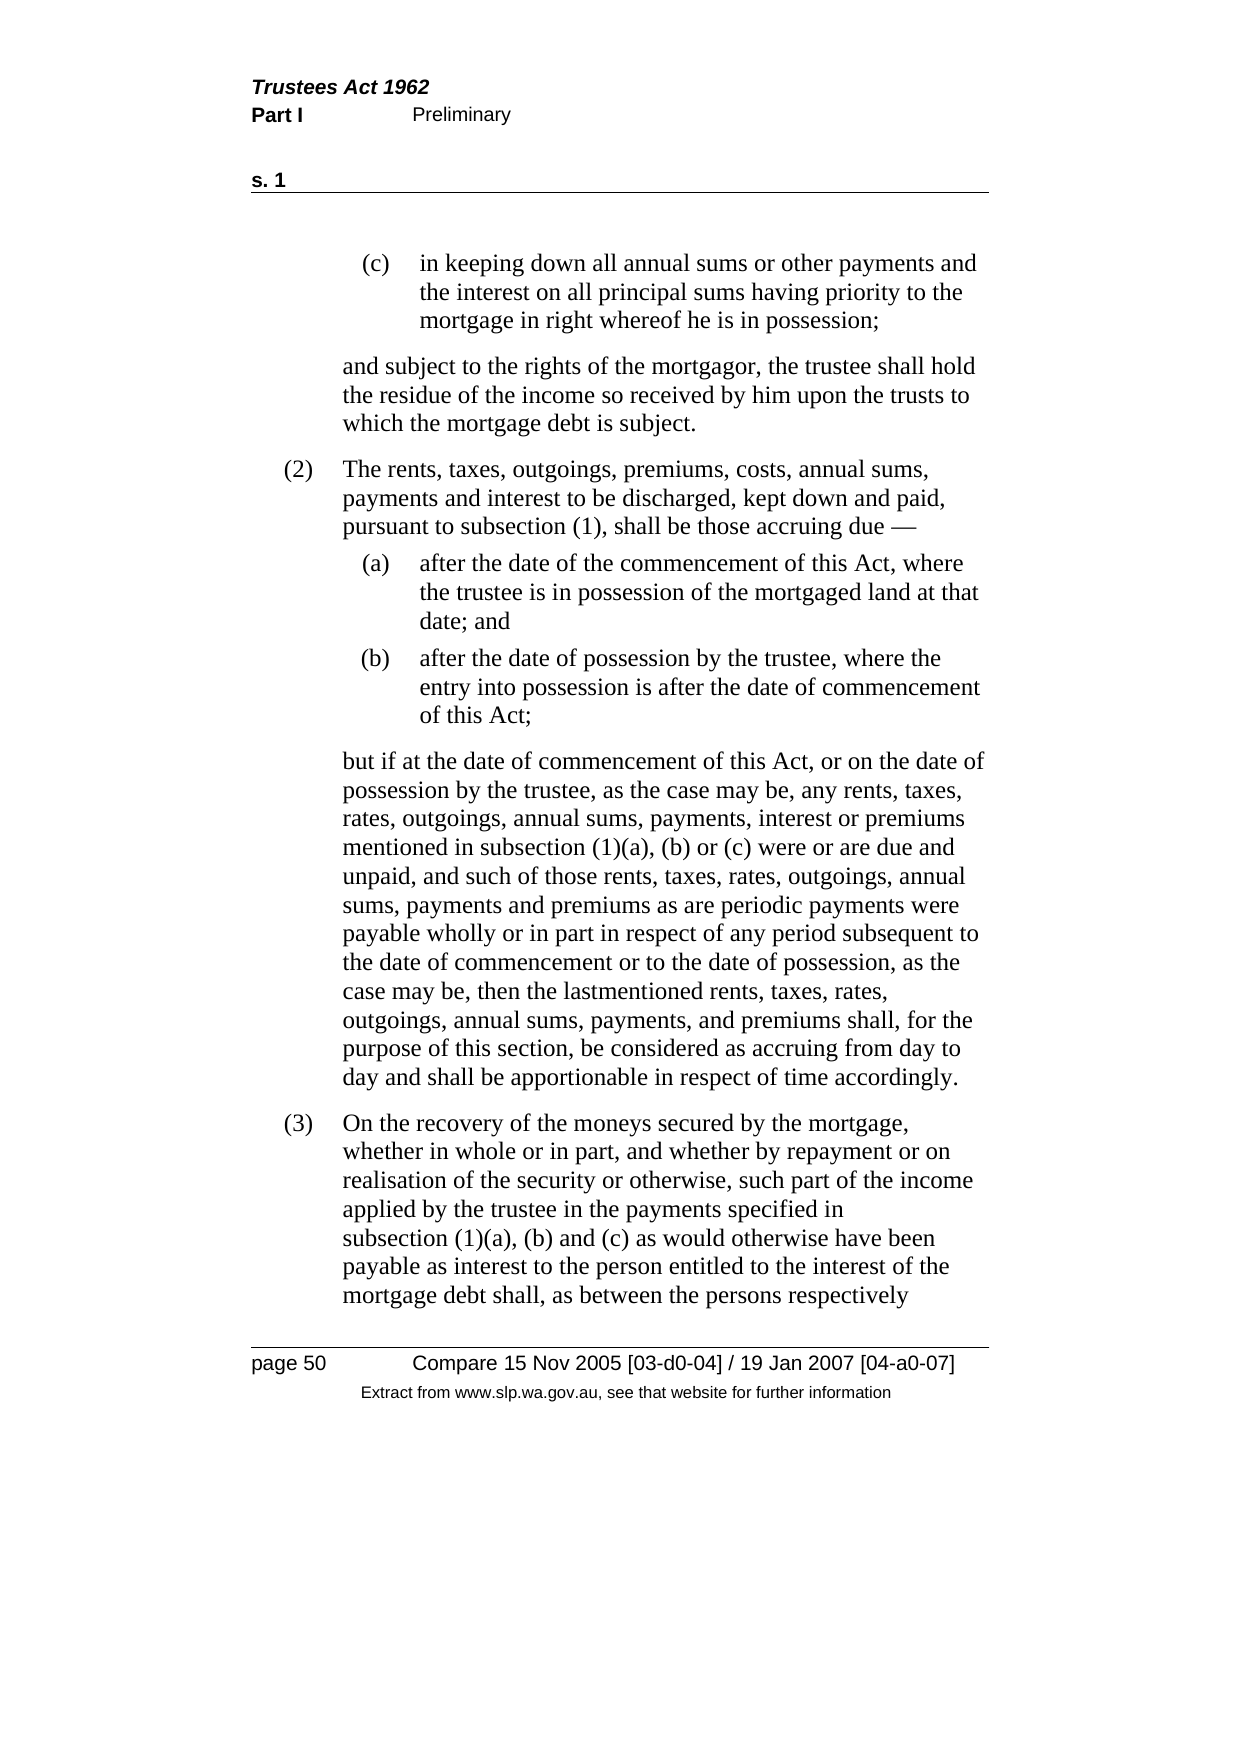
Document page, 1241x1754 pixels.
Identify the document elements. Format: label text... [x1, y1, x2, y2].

text but if at the date of commencement of this Act, or on the date of possession by the trustee, as the case may be, any rents, taxes, rates, outgoings, annual sums, payments, interest or premiums mentioned in subsection (1)(a), (b) or (c) were or are due and unpaid, and such of those rents, taxes, rates, outgoings, annual sums, payments and premiums as are periodic payments were payable wholly or in part in respect of any period subsequent to the date of commencement or to the date of possession, as the case may be, then the lastmentioned rents, taxes, rates, outgoings, annual sums, payments, and premiums shall, for the purpose of this section, be considered as accruing from day to day and shall be apportionable in respect of time accordingly. [251, 746, 989, 1091]
text (a) after the date of the commencement of this Act, where the trustee is in possession of the mortgaged land at that date; and [251, 548, 989, 635]
text (2) The rents, taxes, outgoings, premiums, costs, annual sums, payments and interest to be discharged, kept down and paid, pursuant to subsection (1), shall be those accruing due — [251, 454, 989, 540]
text and subject to the rights of the mortgagor, the trustee shall hold the residue of the income so received by him upon the trusts to which the mortgage debt is subject. [251, 351, 989, 437]
text (b) after the date of possession by the trustee, where the entry into possession is after the date of commencement of this Act; [251, 643, 989, 729]
text (c) in keeping down all annual sums or other payments and the interest on all principal sums having priority to the mortgage in right whereof he is in possession; [251, 248, 989, 334]
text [251, 1108, 989, 1309]
